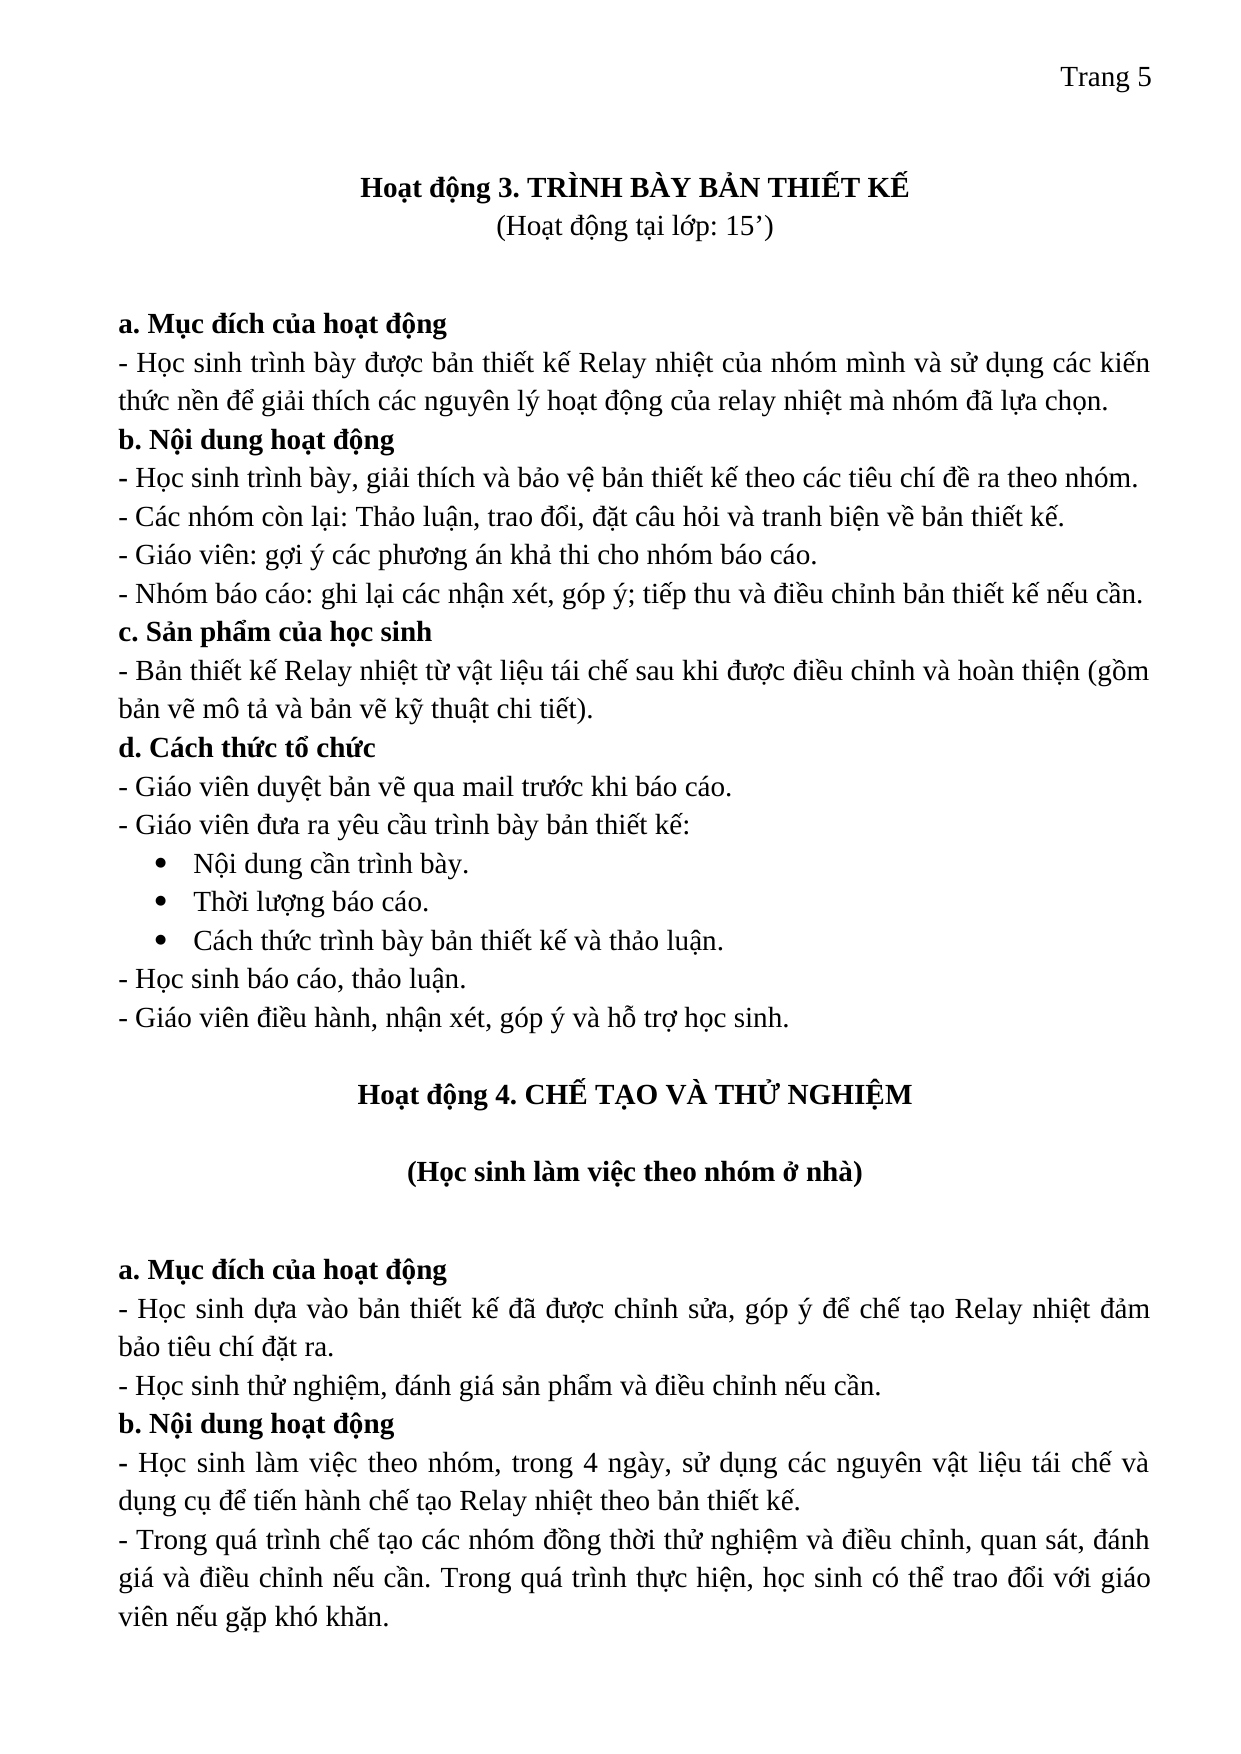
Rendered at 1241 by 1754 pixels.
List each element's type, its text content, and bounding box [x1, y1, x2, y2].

subtitle a. Mục đích của hoạt động [118, 306, 1152, 340]
text - Học sinh thử nghiệm, đánh giá sản phẩm và điều chỉnh nếu cần. [118, 1368, 1152, 1401]
subtitle c. Sản phẩm của học sinh [118, 614, 1152, 648]
list Cách thức trình bày bản thiết kế và thảo luận. [156, 923, 1152, 957]
text - Học sinh làm việc theo nhóm, trong 4 ngày, sử dụng các nguyên vật liệu tái chế và dụng cụ để tiến hành chế tạo Relay nhiệt theo bản thiết kế. [118, 1445, 1152, 1517]
text - Học sinh trình bày được bản thiết kế Relay nhiệt của nhóm mình và sử dụng các kiến thức nền để giải thích các nguyên lý hoạt động của relay nhiệt mà nhóm đã lựa chọn. [118, 345, 1152, 417]
list Nội dung cần trình bày. [156, 846, 1152, 879]
text - Bản thiết kế Relay nhiệt từ vật liệu tái chế sau khi được điều chỉnh và hoàn thiện (gồm bản vẽ mô tả và bản vẽ kỹ thuật chi tiết). [118, 653, 1152, 725]
text - Giáo viên duyệt bản vẽ qua mail trước khi báo cáo. [118, 769, 1152, 802]
subtitle Hoạt động 3. TRÌNH BÀY BẢN THIẾT KẾ [118, 170, 1152, 203]
subtitle b. Nội dung hoạt động [118, 422, 1152, 455]
subtitle Hoạt động 4. CHẾ TẠO VÀ THỬ NGHIỆM [118, 1077, 1152, 1111]
subtitle a. Mục đích của hoạt động [118, 1252, 1152, 1286]
text - Giáo viên đưa ra yêu cầu trình bày bản thiết kế: [118, 807, 1152, 841]
text - Học sinh trình bày, giải thích và bảo vệ bản thiết kế theo các tiêu chí đề ra theo nhóm. [118, 460, 1152, 494]
list Thời lượng báo cáo. [156, 884, 1152, 918]
subtitle d. Cách thức tổ chức [118, 730, 1152, 764]
text - Học sinh dựa vào bản thiết kế đã được chỉnh sửa, góp ý để chế tạo Relay nhiệt đảm bảo tiêu chí đặt ra. [118, 1291, 1152, 1363]
subtitle (Học sinh làm việc theo nhóm ở nhà) [118, 1154, 1152, 1188]
text - Các nhóm còn lại: Thảo luận, trao đổi, đặt câu hỏi và tranh biện về bản thiết kế. [118, 499, 1152, 532]
text - Giáo viên điều hành, nhận xét, góp ý và hỗ trợ học sinh. [118, 1000, 1152, 1034]
text (Hoạt động tại lớp: 15’) [118, 208, 1152, 242]
text - Nhóm báo cáo: ghi lại các nhận xét, góp ý; tiếp thu và điều chỉnh bản thiết kế nếu cần. [118, 576, 1152, 609]
text - Giáo viên: gợi ý các phương án khả thi cho nhóm báo cáo. [118, 537, 1152, 571]
text - Học sinh báo cáo, thảo luận. [118, 962, 1152, 995]
text - Trong quá trình chế tạo các nhóm đồng thời thử nghiệm và điều chỉnh, quan sát, đánh giá và điều chỉnh nếu cần. Trong quá trình thực hiện, học sinh có thể trao đổi với giáo viên nếu gặp khó khăn. [118, 1522, 1152, 1633]
subtitle b. Nội dung hoạt động [118, 1406, 1152, 1440]
